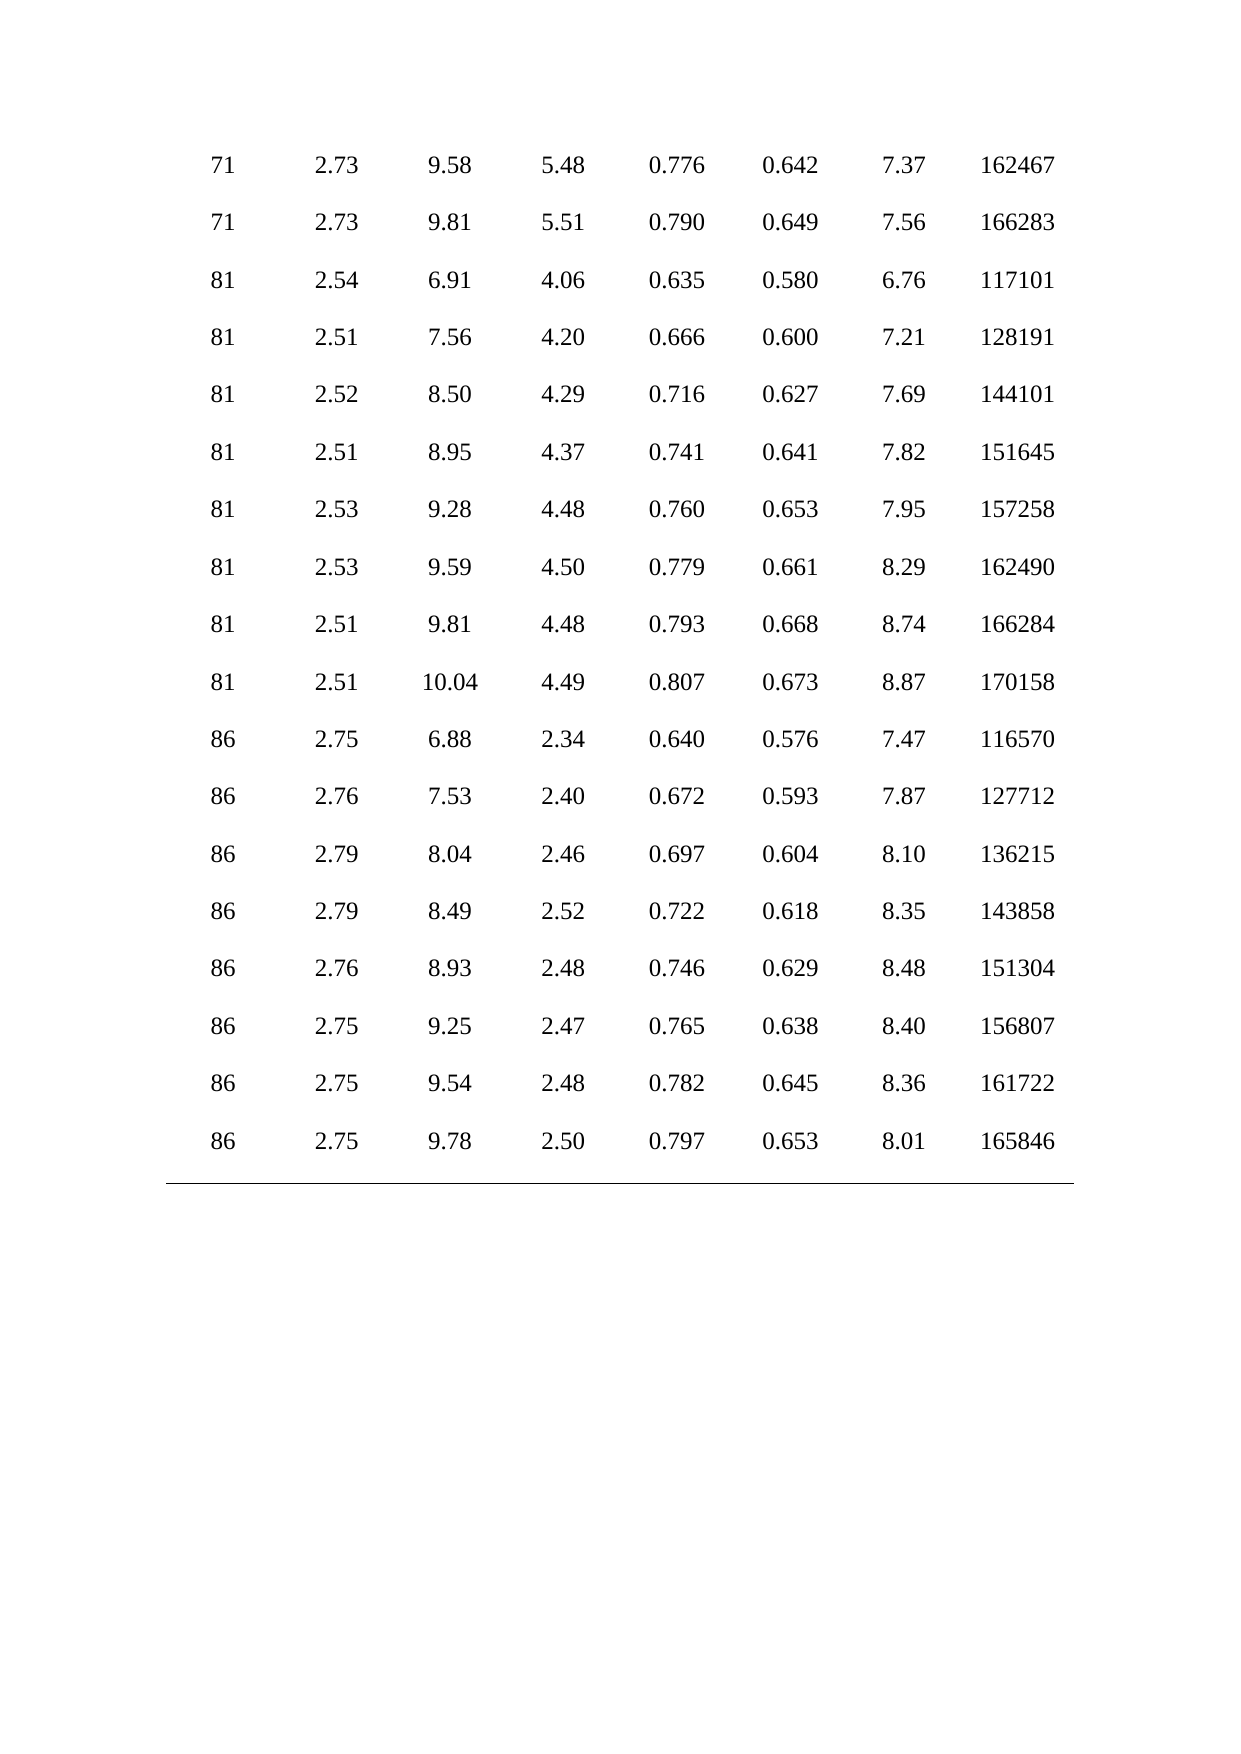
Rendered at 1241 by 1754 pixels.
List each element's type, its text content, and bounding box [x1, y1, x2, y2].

table_cell 162467 [960, 150, 1074, 207]
table_cell 2.79 [280, 896, 393, 953]
table_cell 0.576 [734, 724, 847, 781]
table_cell 0.760 [620, 494, 733, 552]
table_cell 2.76 [280, 954, 393, 1011]
table_cell 71 [166, 208, 279, 265]
table_cell 2.53 [280, 494, 393, 552]
table_cell 7.53 [393, 781, 506, 839]
table_cell 8.04 [393, 839, 506, 896]
table_cell 0.580 [734, 265, 847, 322]
table_cell 2.52 [506, 896, 620, 953]
table_cell 4.49 [506, 667, 620, 724]
table_cell 127712 [960, 781, 1074, 839]
table_cell 86 [166, 781, 279, 839]
table_cell 0.746 [620, 954, 733, 1011]
table_cell 143858 [960, 896, 1074, 953]
table_cell 2.75 [280, 1011, 393, 1068]
table_cell 8.50 [393, 380, 506, 437]
table_cell 7.37 [847, 150, 960, 207]
table_cell 8.49 [393, 896, 506, 953]
table_cell 9.58 [393, 150, 506, 207]
table_cell 2.46 [506, 839, 620, 896]
table_cell 4.20 [506, 322, 620, 379]
table_cell 7.21 [847, 322, 960, 379]
table_cell 2.48 [506, 1068, 620, 1126]
table_cell 151645 [960, 437, 1074, 494]
table_cell 7.47 [847, 724, 960, 781]
table_cell 2.51 [280, 322, 393, 379]
table_cell 156807 [960, 1011, 1074, 1068]
table_cell 117101 [960, 265, 1074, 322]
table_cell 5.48 [506, 150, 620, 207]
table_cell 9.25 [393, 1011, 506, 1068]
table_cell 8.35 [847, 896, 960, 953]
table_cell 2.52 [280, 380, 393, 437]
table_cell 86 [166, 896, 279, 953]
table_cell 0.776 [620, 150, 733, 207]
table_cell 0.638 [734, 1011, 847, 1068]
table_cell 71 [166, 150, 279, 207]
table_cell 86 [166, 839, 279, 896]
table_cell 0.593 [734, 781, 847, 839]
table_cell 7.56 [847, 208, 960, 265]
table_cell 81 [166, 380, 279, 437]
table_cell 86 [166, 1011, 279, 1068]
table_cell 128191 [960, 322, 1074, 379]
table_cell 8.01 [847, 1126, 960, 1183]
table_cell 0.779 [620, 552, 733, 609]
table_cell 8.87 [847, 667, 960, 724]
table_cell 9.81 [393, 609, 506, 667]
table_cell 0.673 [734, 667, 847, 724]
table_cell 0.716 [620, 380, 733, 437]
table_cell 0.653 [734, 494, 847, 552]
table_cell 0.697 [620, 839, 733, 896]
table_cell 157258 [960, 494, 1074, 552]
table_cell 7.87 [847, 781, 960, 839]
table_cell 2.47 [506, 1011, 620, 1068]
table_cell 161722 [960, 1068, 1074, 1126]
table_cell 0.641 [734, 437, 847, 494]
table_cell 0.741 [620, 437, 733, 494]
table_cell 2.76 [280, 781, 393, 839]
table_cell 2.79 [280, 839, 393, 896]
table_cell 86 [166, 1068, 279, 1126]
table_cell 4.06 [506, 265, 620, 322]
table_cell 165846 [960, 1126, 1074, 1183]
table_cell 8.93 [393, 954, 506, 1011]
table_cell 0.790 [620, 208, 733, 265]
table_cell 0.649 [734, 208, 847, 265]
table_cell 162490 [960, 552, 1074, 609]
table_cell 9.78 [393, 1126, 506, 1183]
table_cell 0.722 [620, 896, 733, 953]
table_cell 6.76 [847, 265, 960, 322]
table_cell 2.51 [280, 667, 393, 724]
table_cell 0.672 [620, 781, 733, 839]
table_cell 8.40 [847, 1011, 960, 1068]
table_cell 7.95 [847, 494, 960, 552]
table_cell 0.807 [620, 667, 733, 724]
table_cell 4.50 [506, 552, 620, 609]
table_cell 9.59 [393, 552, 506, 609]
table_cell 2.73 [280, 208, 393, 265]
table_cell 8.36 [847, 1068, 960, 1126]
table_cell 151304 [960, 954, 1074, 1011]
table_cell 0.640 [620, 724, 733, 781]
table_cell 0.645 [734, 1068, 847, 1126]
table_cell 7.82 [847, 437, 960, 494]
table_cell 0.668 [734, 609, 847, 667]
table_cell 6.88 [393, 724, 506, 781]
table_cell 166284 [960, 609, 1074, 667]
table_cell 0.629 [734, 954, 847, 1011]
table_cell 0.765 [620, 1011, 733, 1068]
table_cell 2.51 [280, 437, 393, 494]
table_cell 136215 [960, 839, 1074, 896]
table_cell 2.48 [506, 954, 620, 1011]
table_cell 2.75 [280, 1126, 393, 1183]
table_cell 81 [166, 609, 279, 667]
table_cell 81 [166, 552, 279, 609]
table_cell 81 [166, 265, 279, 322]
table_cell 2.53 [280, 552, 393, 609]
table_cell 81 [166, 667, 279, 724]
table_cell 9.28 [393, 494, 506, 552]
table_cell 0.793 [620, 609, 733, 667]
table_cell 144101 [960, 380, 1074, 437]
table_cell 4.29 [506, 380, 620, 437]
table_cell 170158 [960, 667, 1074, 724]
table_cell 2.50 [506, 1126, 620, 1183]
table_cell 86 [166, 724, 279, 781]
table_cell 86 [166, 954, 279, 1011]
table_cell 116570 [960, 724, 1074, 781]
table_cell 2.75 [280, 724, 393, 781]
table_cell 6.91 [393, 265, 506, 322]
table_cell 9.54 [393, 1068, 506, 1126]
table_cell 8.74 [847, 609, 960, 667]
table_cell 4.48 [506, 494, 620, 552]
table_cell 8.48 [847, 954, 960, 1011]
table_cell 10.04 [393, 667, 506, 724]
table_cell 2.54 [280, 265, 393, 322]
table_cell 8.10 [847, 839, 960, 896]
table_cell 9.81 [393, 208, 506, 265]
table_cell 0.653 [734, 1126, 847, 1183]
table_cell 0.666 [620, 322, 733, 379]
table_cell 2.51 [280, 609, 393, 667]
table_cell 2.40 [506, 781, 620, 839]
table_cell 0.797 [620, 1126, 733, 1183]
table_cell 4.48 [506, 609, 620, 667]
table_cell 8.95 [393, 437, 506, 494]
table_cell 8.29 [847, 552, 960, 609]
table_cell 0.661 [734, 552, 847, 609]
table_cell 81 [166, 322, 279, 379]
table_cell 4.37 [506, 437, 620, 494]
table_cell 81 [166, 437, 279, 494]
table_cell 0.600 [734, 322, 847, 379]
table_cell 86 [166, 1126, 279, 1183]
table_cell 5.51 [506, 208, 620, 265]
table_cell 0.618 [734, 896, 847, 953]
table_cell 0.782 [620, 1068, 733, 1126]
table_cell 0.604 [734, 839, 847, 896]
table_cell 0.627 [734, 380, 847, 437]
table_cell 2.73 [280, 150, 393, 207]
table_cell 166283 [960, 208, 1074, 265]
table_cell 2.34 [506, 724, 620, 781]
table_cell 81 [166, 494, 279, 552]
table_cell 7.69 [847, 380, 960, 437]
table_cell 0.635 [620, 265, 733, 322]
table_cell 7.56 [393, 322, 506, 379]
table_cell 0.642 [734, 150, 847, 207]
table_cell 2.75 [280, 1068, 393, 1126]
